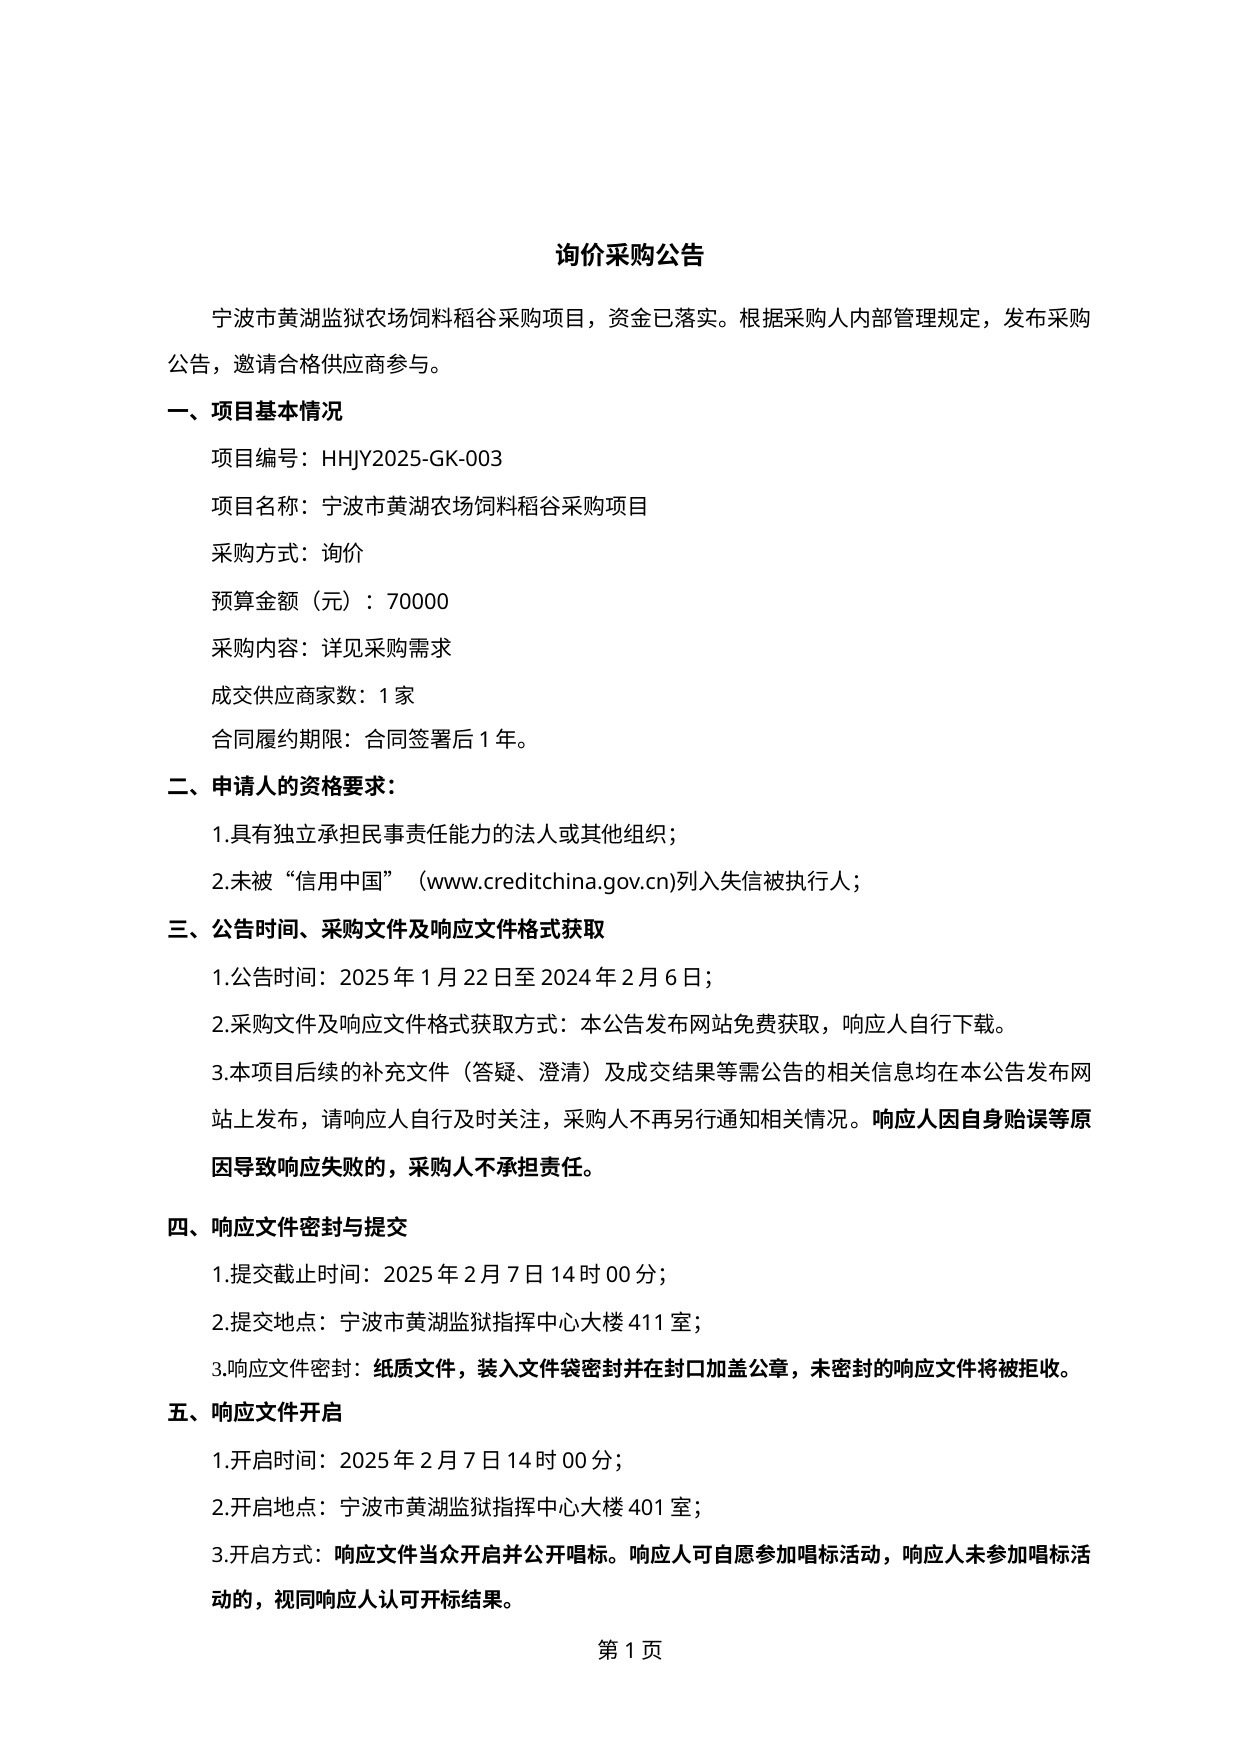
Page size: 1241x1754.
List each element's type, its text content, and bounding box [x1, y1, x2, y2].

text 项目名称：宁波市黄湖农场饲料稻谷采购项目 [168, 489, 1093, 520]
text 采购方式：询价 [168, 536, 1093, 568]
text 3.本项目后续的补充文件（答疑、澄清）及成交结果等需公告的相关信息均在本公告发布网站上发布，请响应人自行及时关注，采购人不再另行通知相关情况。响应人因自身贻误等原因导致响应失败的，采购人不承担责任。 [211, 1055, 1093, 1181]
subtitle 询价采购公告 [168, 235, 1093, 271]
text 1.提交截止时间：2025年2月7日14时00分； [168, 1257, 1093, 1289]
text 1.开启时间：2025年2月7日14时00分； [168, 1443, 1093, 1474]
text 2.采购文件及响应文件格式获取方式：本公告发布网站免费获取，响应人自行下载。 [168, 1007, 1093, 1039]
text 2.提交地点：宁波市黄湖监狱指挥中心大楼411室； [211, 1305, 1093, 1337]
subtitle 四、响应文件密封与提交 [168, 1210, 1093, 1241]
text 采购内容：详见采购需求 [168, 631, 1093, 663]
text 1.公告时间：2025年1月22日至2024年2月6日； [168, 959, 1093, 991]
text 2.开启地点：宁波市黄湖监狱指挥中心大楼401室； [211, 1490, 1093, 1522]
text 1.具有独立承担民事责任能力的法人或其他组织； [168, 817, 1093, 848]
subtitle 五、响应文件开启 [168, 1395, 1093, 1427]
subtitle 一、项目基本情况 [168, 394, 1093, 425]
text 宁波市黄湖监狱农场饲料稻谷采购项目，资金已落实。根据采购人内部管理规定，发布采购公告，邀请合格供应商参与。 [168, 289, 1093, 381]
text 3.响应文件密封：纸质文件，装入文件袋密封并在封口加盖公章，未密封的响应文件将被拒收。 [211, 1352, 1093, 1383]
text 合同履约期限：合同签署后1年。 [168, 722, 1093, 753]
subtitle 二、申请人的资格要求： [168, 769, 1093, 801]
text 成交供应商家数：1家 [211, 679, 1093, 709]
text 3.开启方式：响应文件当众开启并公开唱标。响应人可自愿参加唱标活动，响应人未参加唱标活动的，视同响应人认可开标结果。 [211, 1538, 1093, 1613]
text 预算金额（元）：70000 [168, 584, 1093, 616]
text 项目编号：HHJY2025-GK-003 [168, 441, 1093, 473]
text 2.未被“信用中国”（www.creditchina.gov.cn)列入失信被执行人； [168, 864, 1093, 896]
subtitle 三、公告时间、采购文件及响应文件格式获取 [168, 912, 1093, 944]
